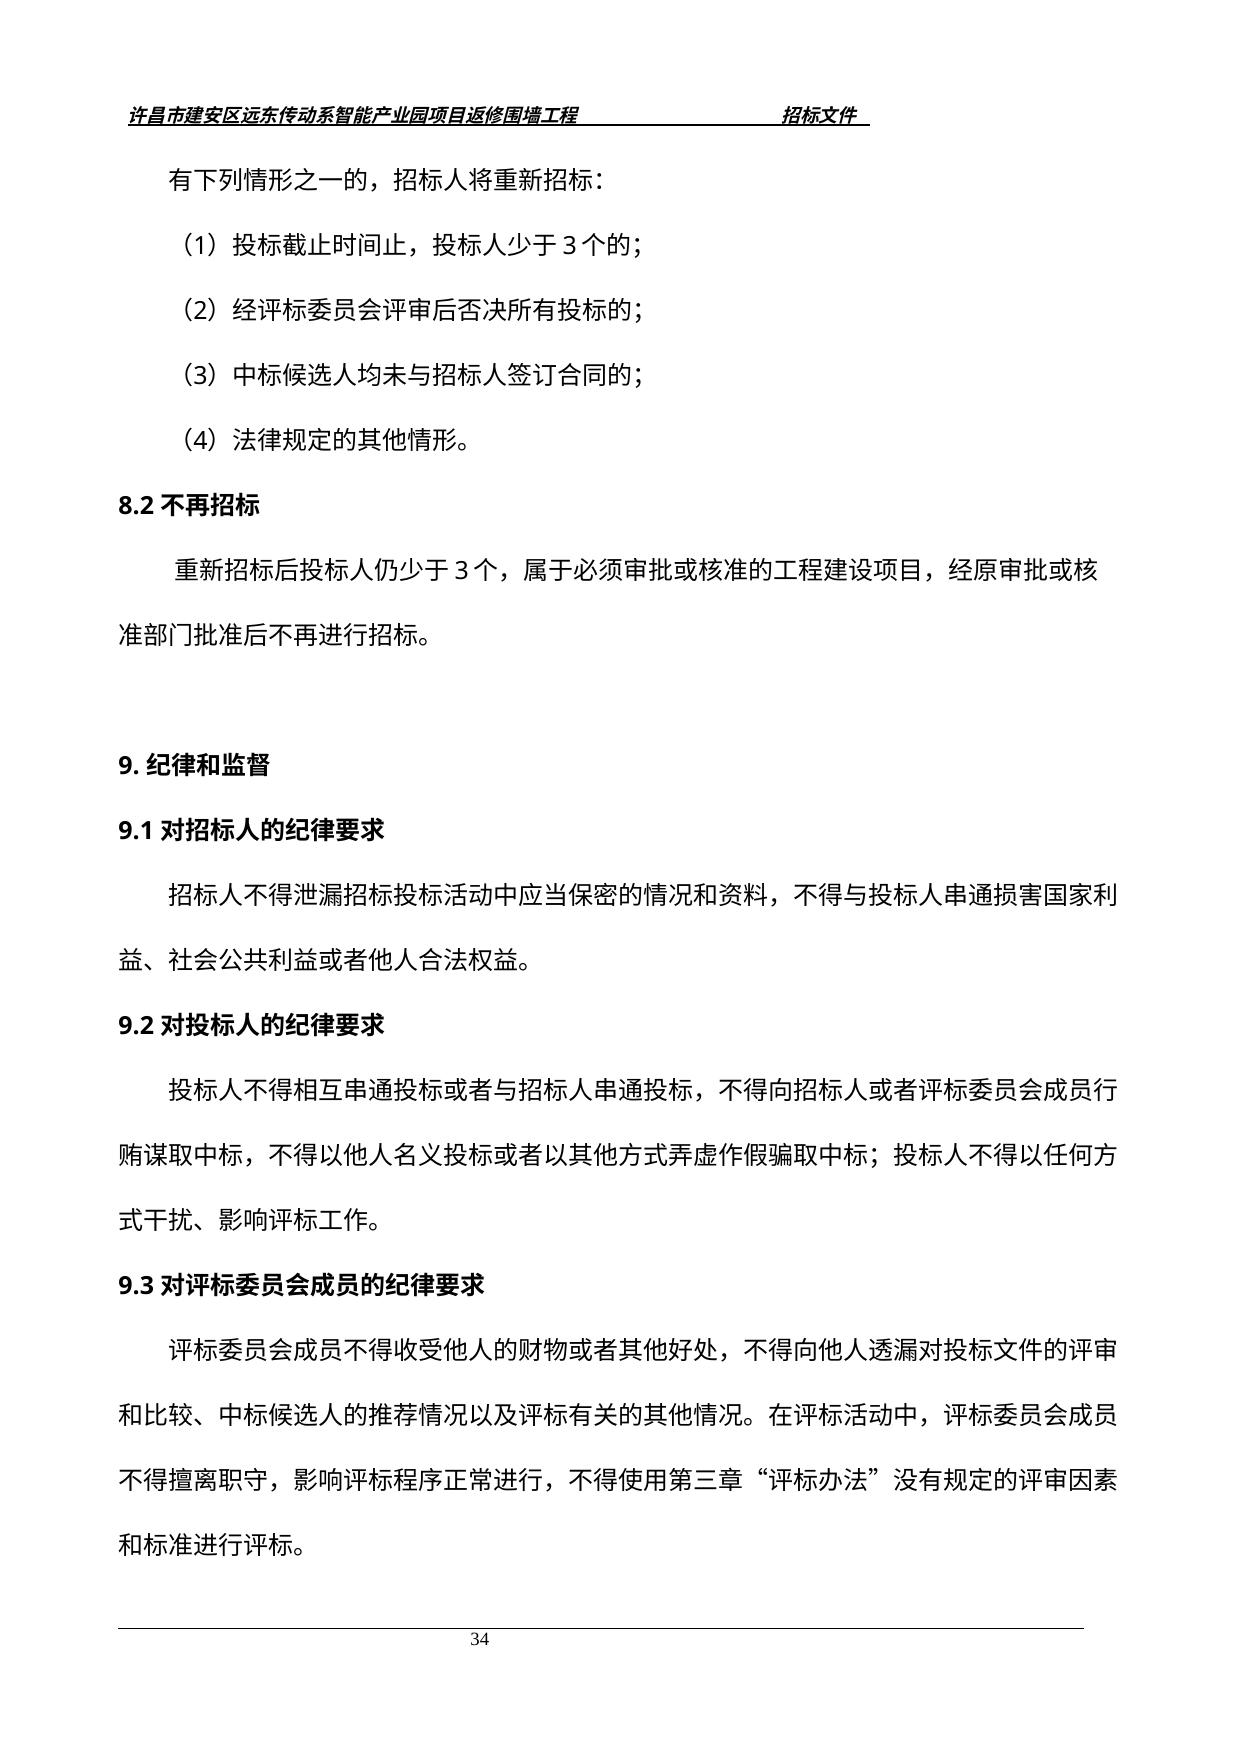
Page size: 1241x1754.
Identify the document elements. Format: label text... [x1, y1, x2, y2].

text 9.1 对招标人的纪律要求 [118, 796, 1122, 861]
text 评标委员会成员不得收受他人的财物或者其他好处，不得向他人透漏对投标文件的评审和比较、中标候选人的推荐情况以及评标有关的其他情况。在评标活动中，评标委员会成员不得擅离职守，影响评标程序正常进行，不得使用第三章“评标办法”没有规定的评审因素和标准进行评标。 [118, 1316, 1122, 1576]
text 9.3 对评标委员会成员的纪律要求 [118, 1251, 1122, 1316]
text 8.2 不再招标 [118, 471, 1122, 536]
text （1）投标截止时间止，投标人少于3个的； [118, 211, 1122, 276]
text 重新招标后投标人仍少于3个，属于必须审批或核准的工程建设项目，经原审批或核准部门批准后不再进行招标。 [118, 536, 1122, 666]
text （2）经评标委员会评审后否决所有投标的； [118, 276, 1122, 341]
text 投标人不得相互串通投标或者与招标人串通投标，不得向招标人或者评标委员会成员行贿谋取中标，不得以他人名义投标或者以其他方式弄虚作假骗取中标；投标人不得以任何方式干扰、影响评标工作。 [118, 1056, 1122, 1251]
text 9.2 对投标人的纪律要求 [118, 991, 1122, 1056]
text （3）中标候选人均未与招标人签订合同的； [118, 341, 1122, 406]
text 招标人不得泄漏招标投标活动中应当保密的情况和资料，不得与投标人串通损害国家利益、社会公共利益或者他人合法权益。 [118, 861, 1122, 991]
text 有下列情形之一的，招标人将重新招标： [118, 146, 1122, 211]
text （4）法律规定的其他情形。 [118, 406, 1122, 471]
text 9. 纪律和监督 [118, 731, 1122, 796]
